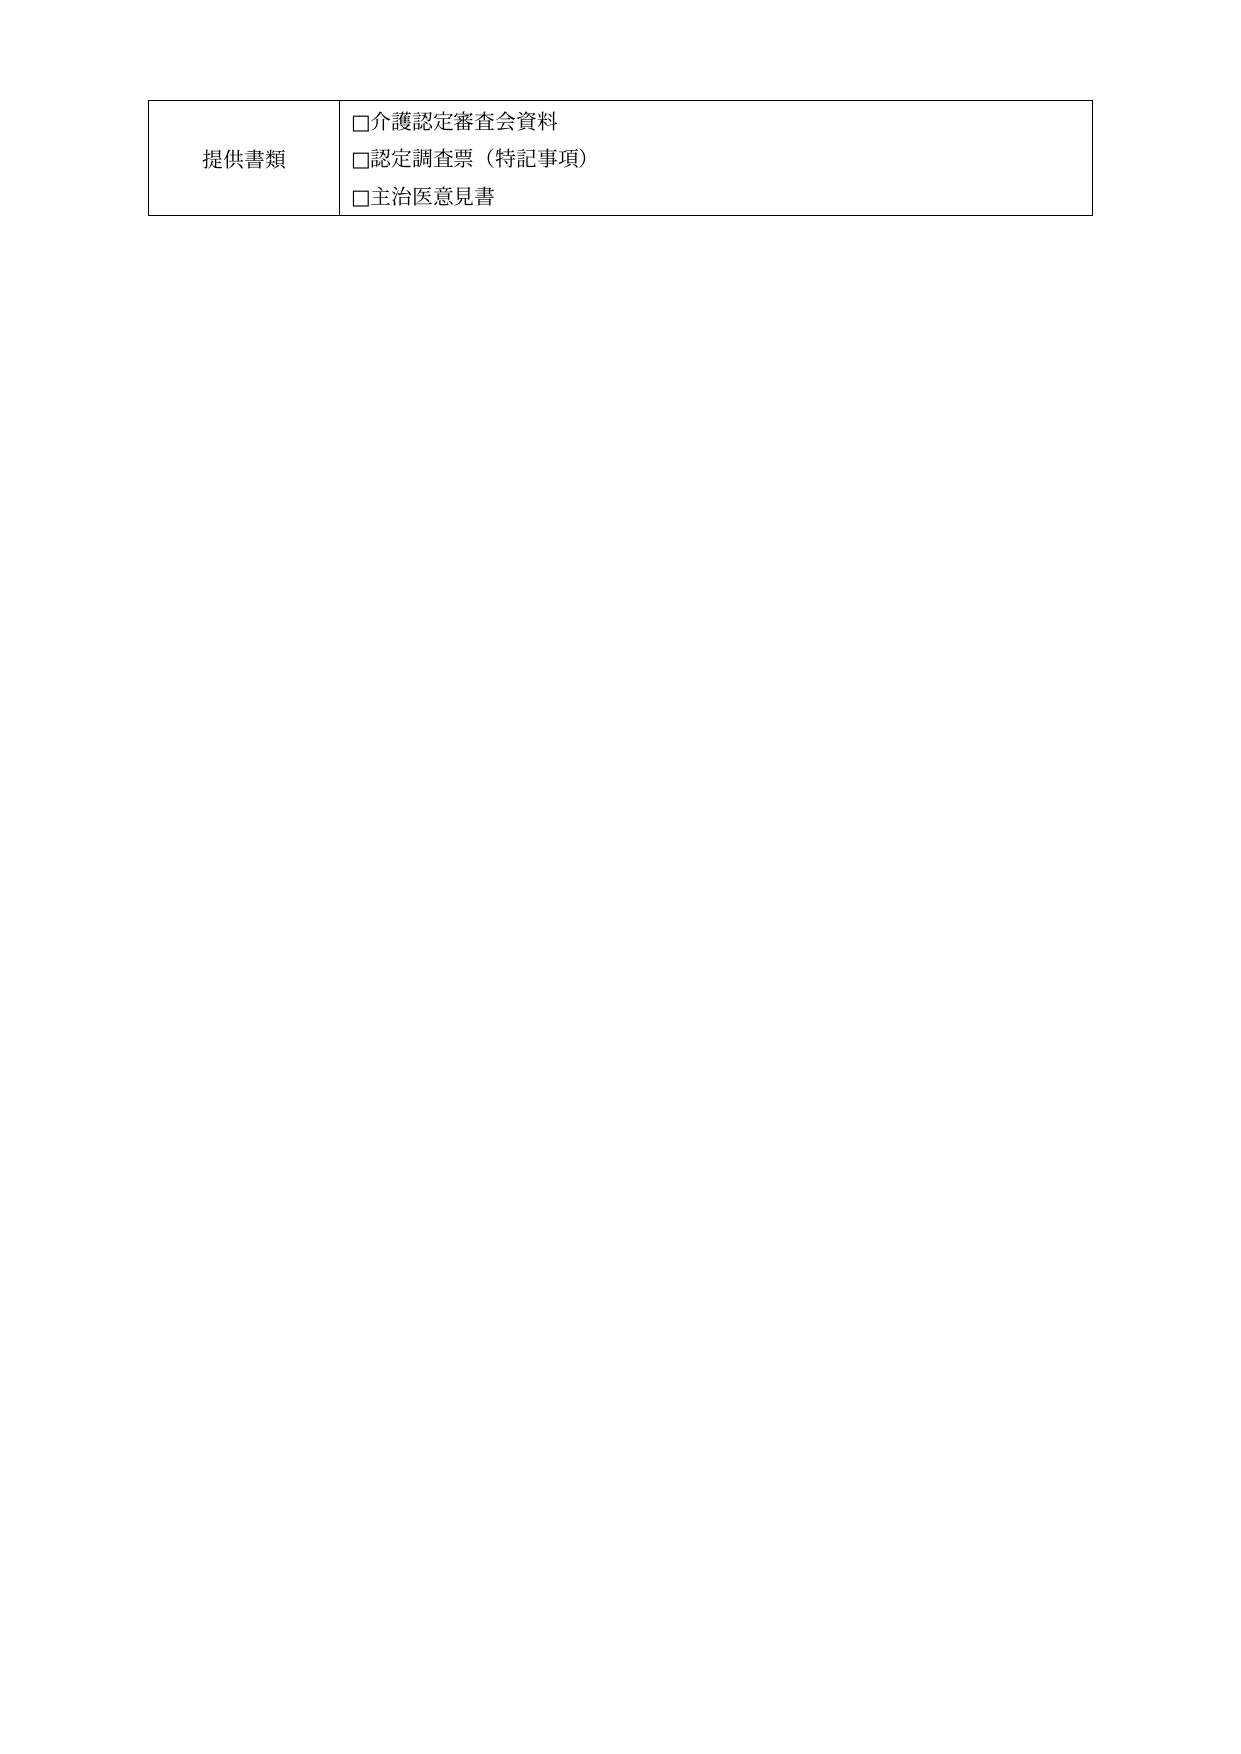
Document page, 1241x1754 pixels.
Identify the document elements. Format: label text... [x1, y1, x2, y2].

table_cell 提供書類 [149, 101, 339, 215]
table_cell □介護認定審査会資料 □認定調査票（特記事項） □主治医意見書 [340, 101, 1092, 215]
